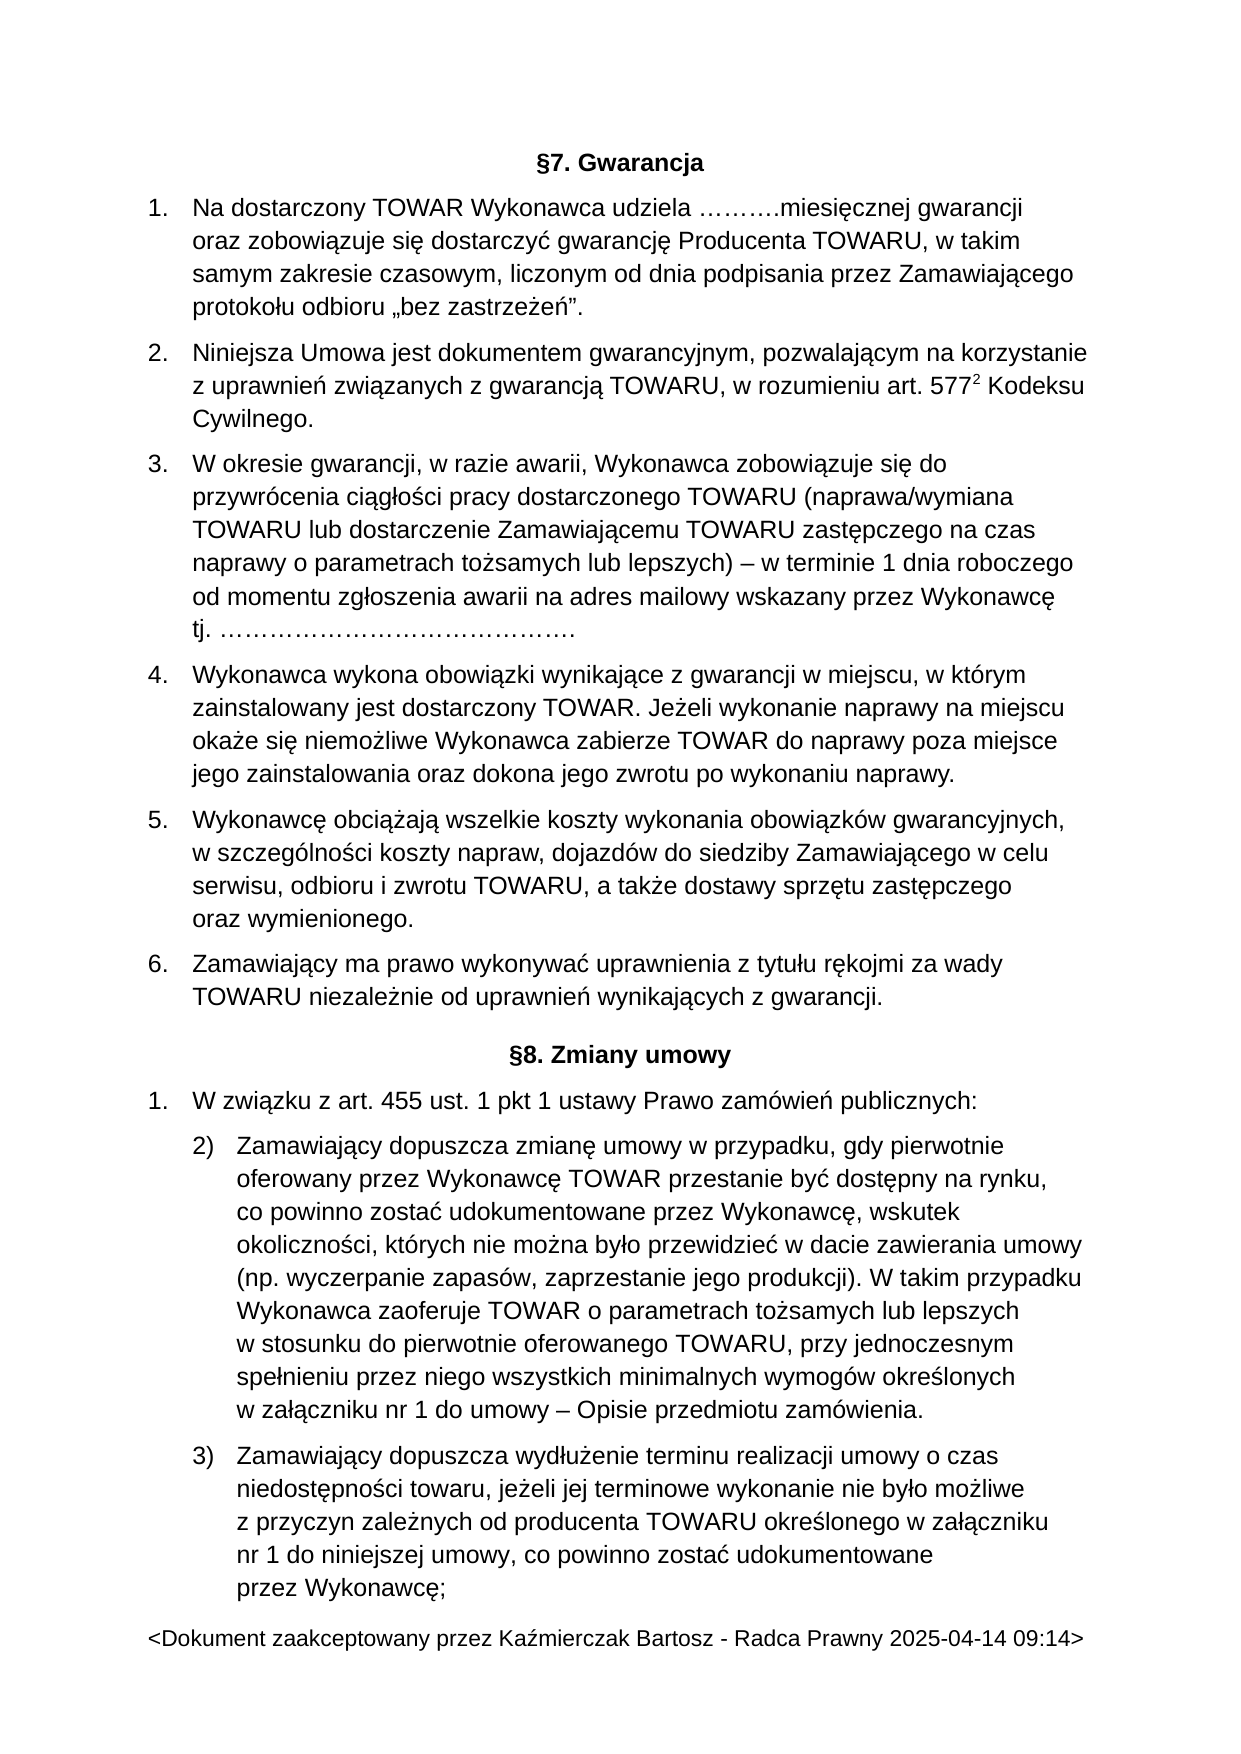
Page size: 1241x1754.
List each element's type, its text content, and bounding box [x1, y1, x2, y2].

list Zamawiający dopuszcza zmianę umowy w przypadku, gdy pierwotnie oferowany przez Wykonawcę TOWAR przestanie być dostępny na rynku, co powinno zostać udokumentowane przez Wykonawcę, wskutek okoliczności, których nie można było przewidzieć w dacie zawierania umowy (np. wyczerpanie zapasów, zaprzestanie jego produkcji). W takim przypadku Wykonawca zaoferuje TOWAR o parametrach tożsamych lub lepszych w stosunku do pierwotnie oferowanego TOWARU, przy jednoczesnym spełnieniu przez niego wszystkich minimalnych wymogów określonych w załączniku nr 1 do umowy – Opisie przedmiotu zamówienia. [192, 1131, 1092, 1424]
list Zamawiający dopuszcza wydłużenie terminu realizacji umowy o czas niedostępności towaru, jeżeli jej terminowe wykonanie nie było możliwe z przyczyn zależnych od producenta TOWARU określonego w załączniku nr 1 do niniejszej umowy, co powinno zostać udokumentowane przez Wykonawcę; [192, 1441, 1092, 1602]
list W okresie gwarancji, w razie awarii, Wykonawca zobowiązuje się do przywrócenia ciągłości pracy dostarczonego TOWARU (naprawa/wymiana TOWARU lub dostarczenie Zamawiającemu TOWARU zastępczego na czas naprawy o parametrach tożsamych lub lepszych) – w terminie 1 dnia roboczego od momentu zgłoszenia awarii na adres mailowy wskazany przez Wykonawcę tj. ……………………………………. [148, 449, 1092, 643]
list Wykonawca wykona obowiązki wynikające z gwarancji w miejscu, w którym zainstalowany jest dostarczony TOWAR. Jeżeli wykonanie naprawy na miejscu okaże się niemożliwe Wykonawca zabierze TOWAR do naprawy poza miejsce jego zainstalowania oraz dokona jego zwrotu po wykonaniu naprawy. [148, 660, 1092, 788]
subtitle §7. Gwarancja [148, 148, 1092, 176]
subtitle §8. Zmiany umowy [148, 1040, 1092, 1069]
list Niniejsza Umowa jest dokumentem gwarancyjnym, pozwalającym na korzystanie z uprawnień związanych z gwarancją TOWARU, w rozumieniu art. 5772 Kodeksu Cywilnego. [148, 338, 1092, 433]
list Wykonawcę obciążają wszelkie koszty wykonania obowiązków gwarancyjnych, w szczególności koszty napraw, dojazdów do siedziby Zamawiającego w celu serwisu, odbioru i zwrotu TOWARU, a także dostawy sprzętu zastępczego oraz wymienionego. [148, 804, 1092, 932]
list Zamawiający ma prawo wykonywać uprawnienia z tytułu rękojmi za wady TOWARU niezależnie od uprawnień wynikających z gwarancji. [148, 949, 1092, 1011]
list W związku z art. 455 ust. 1 pkt 1 ustawy Prawo zamówień publicznych: [148, 1086, 1092, 1114]
list Na dostarczony TOWAR Wykonawca udziela ……….miesięcznej gwarancji oraz zobowiązuje się dostarczyć gwarancję Producenta TOWARU, w takim samym zakresie czasowym, liczonym od dnia podpisania przez Zamawiającego protokołu odbioru „bez zastrzeżeń”. [148, 193, 1092, 321]
